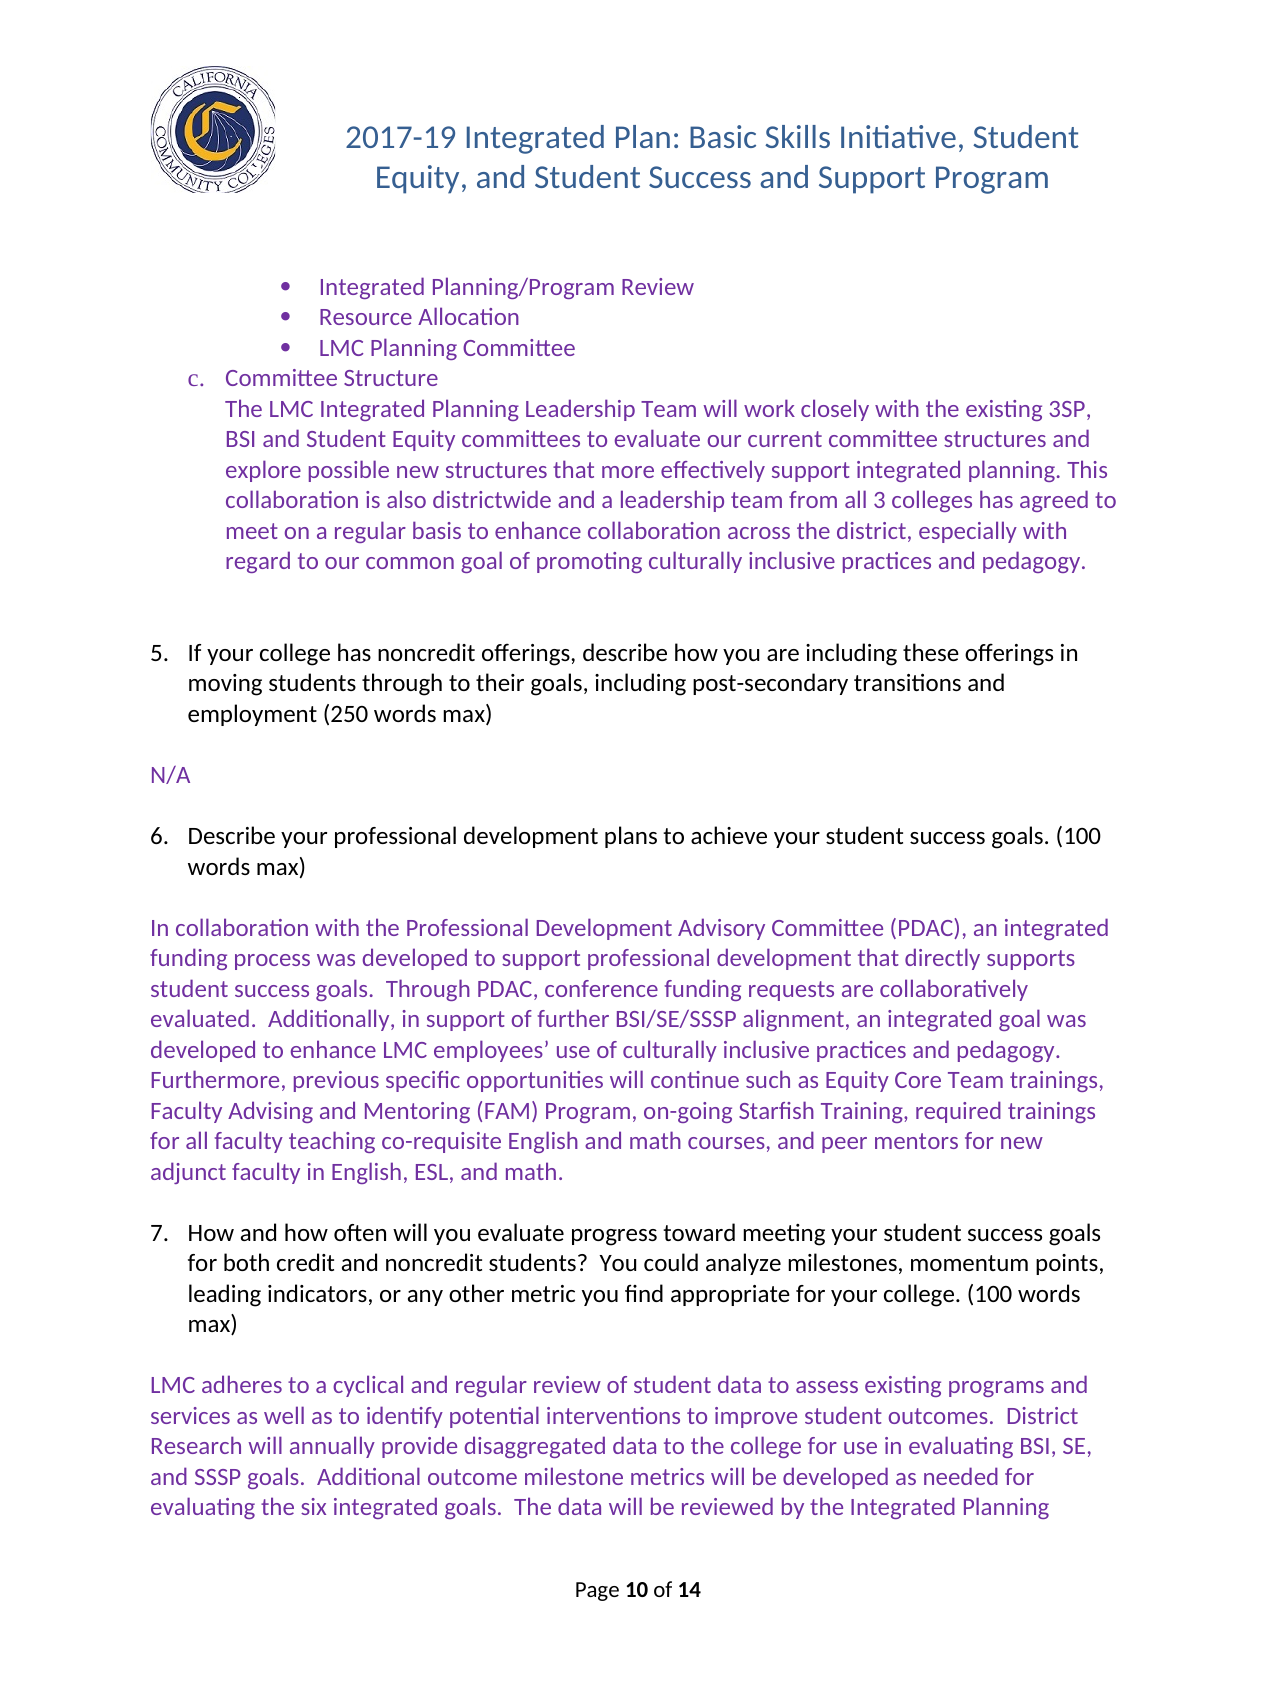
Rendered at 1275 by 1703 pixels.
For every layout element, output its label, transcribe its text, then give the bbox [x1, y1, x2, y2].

text In collaboration with the Professional Development Advisory Committee (PDAC), an integrated funding process was developed to support professional development that directly supports student success goals. Through PDAC, conference funding requests are collaboratively evaluated. Additionally, in support of further BSI/SE/SSSP alignment, an integrated goal was developed to enhance LMC employees’ use of culturally inclusive practices and pedagogy. Furthermore, previous specific opportunities will continue such as Equity Core Team trainings, Faculty Advising and Mentoring (FAM) Program, on-going Starfish Training, required trainings for all faculty teaching co-requisite English and math courses, and peer mentors for new adjunct faculty in English, ESL, and math. [150, 912, 1125, 1186]
list Committee Structure [187, 362, 1125, 393]
picture [150, 66, 275, 191]
list How and how often will you evaluate progress toward meeting your student success goals for both credit and noncredit students? You could analyze milestones, momentum points, leading indicators, or any other metric you find appropriate for your college. (100 words max) [150, 1217, 1125, 1339]
text N/A [150, 759, 1125, 789]
list If your college has noncredit offerings, describe how you are including these offerings in moving students through to their goals, including post-secondary transitions and employment (250 words max) [150, 637, 1125, 728]
list LMC Planning Committee [281, 332, 1125, 362]
list Integrated Planning/Program Review [281, 271, 1125, 301]
list Describe your professional development plans to achieve your student success goals. (100 words max) [150, 820, 1125, 881]
text The LMC Integrated Planning Leadership Team will work closely with the existing 3SP, BSI and Student Equity committees to evaluate our current committee structures and explore possible new structures that more effectively support integrated planning. This collaboration is also districtwide and a leadership team from all 3 colleges has agreed to meet on a regular basis to enhance collaboration across the district, especially with regard to our common goal of promoting culturally inclusive practices and pedagogy. [225, 393, 1125, 576]
list Resource Allocation [281, 301, 1125, 332]
